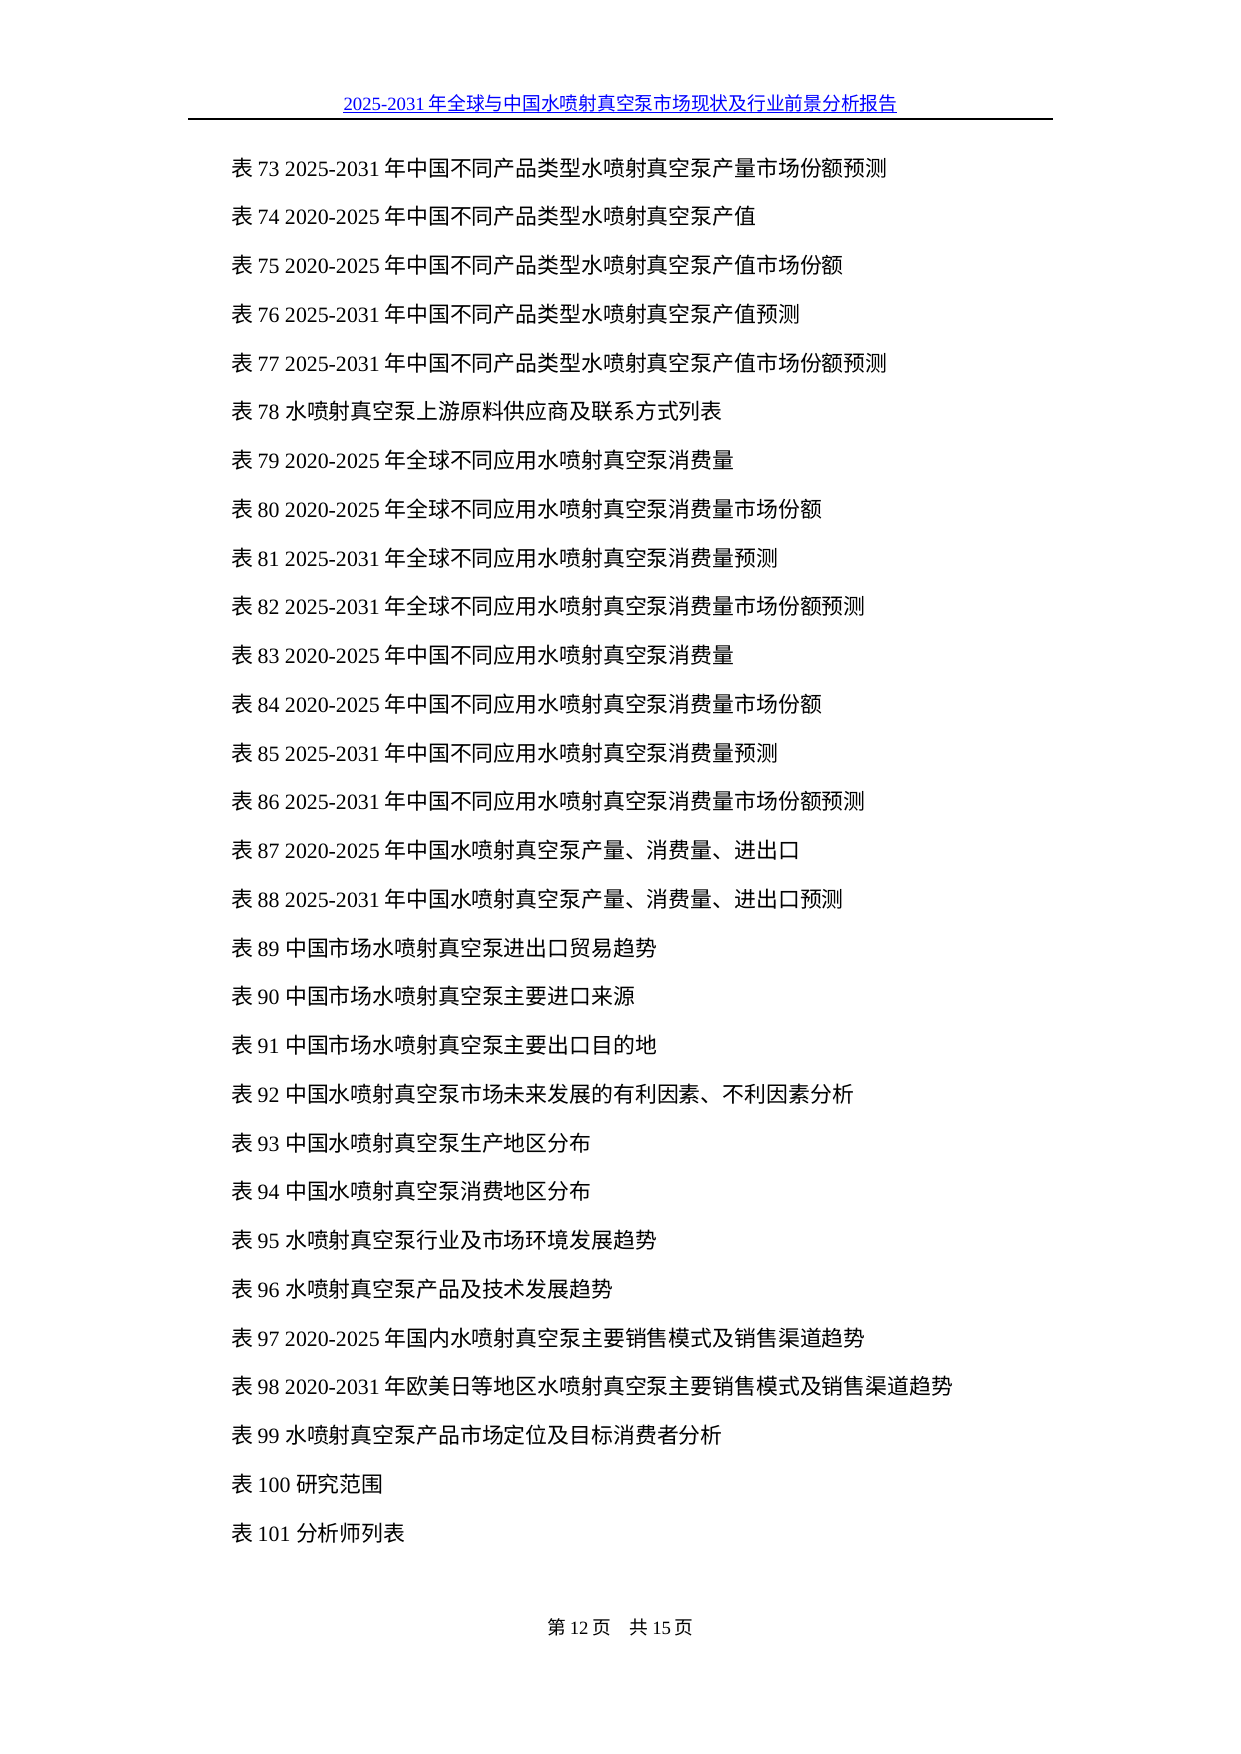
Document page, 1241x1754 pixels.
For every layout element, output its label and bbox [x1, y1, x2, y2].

text [187, 150, 1053, 1548]
